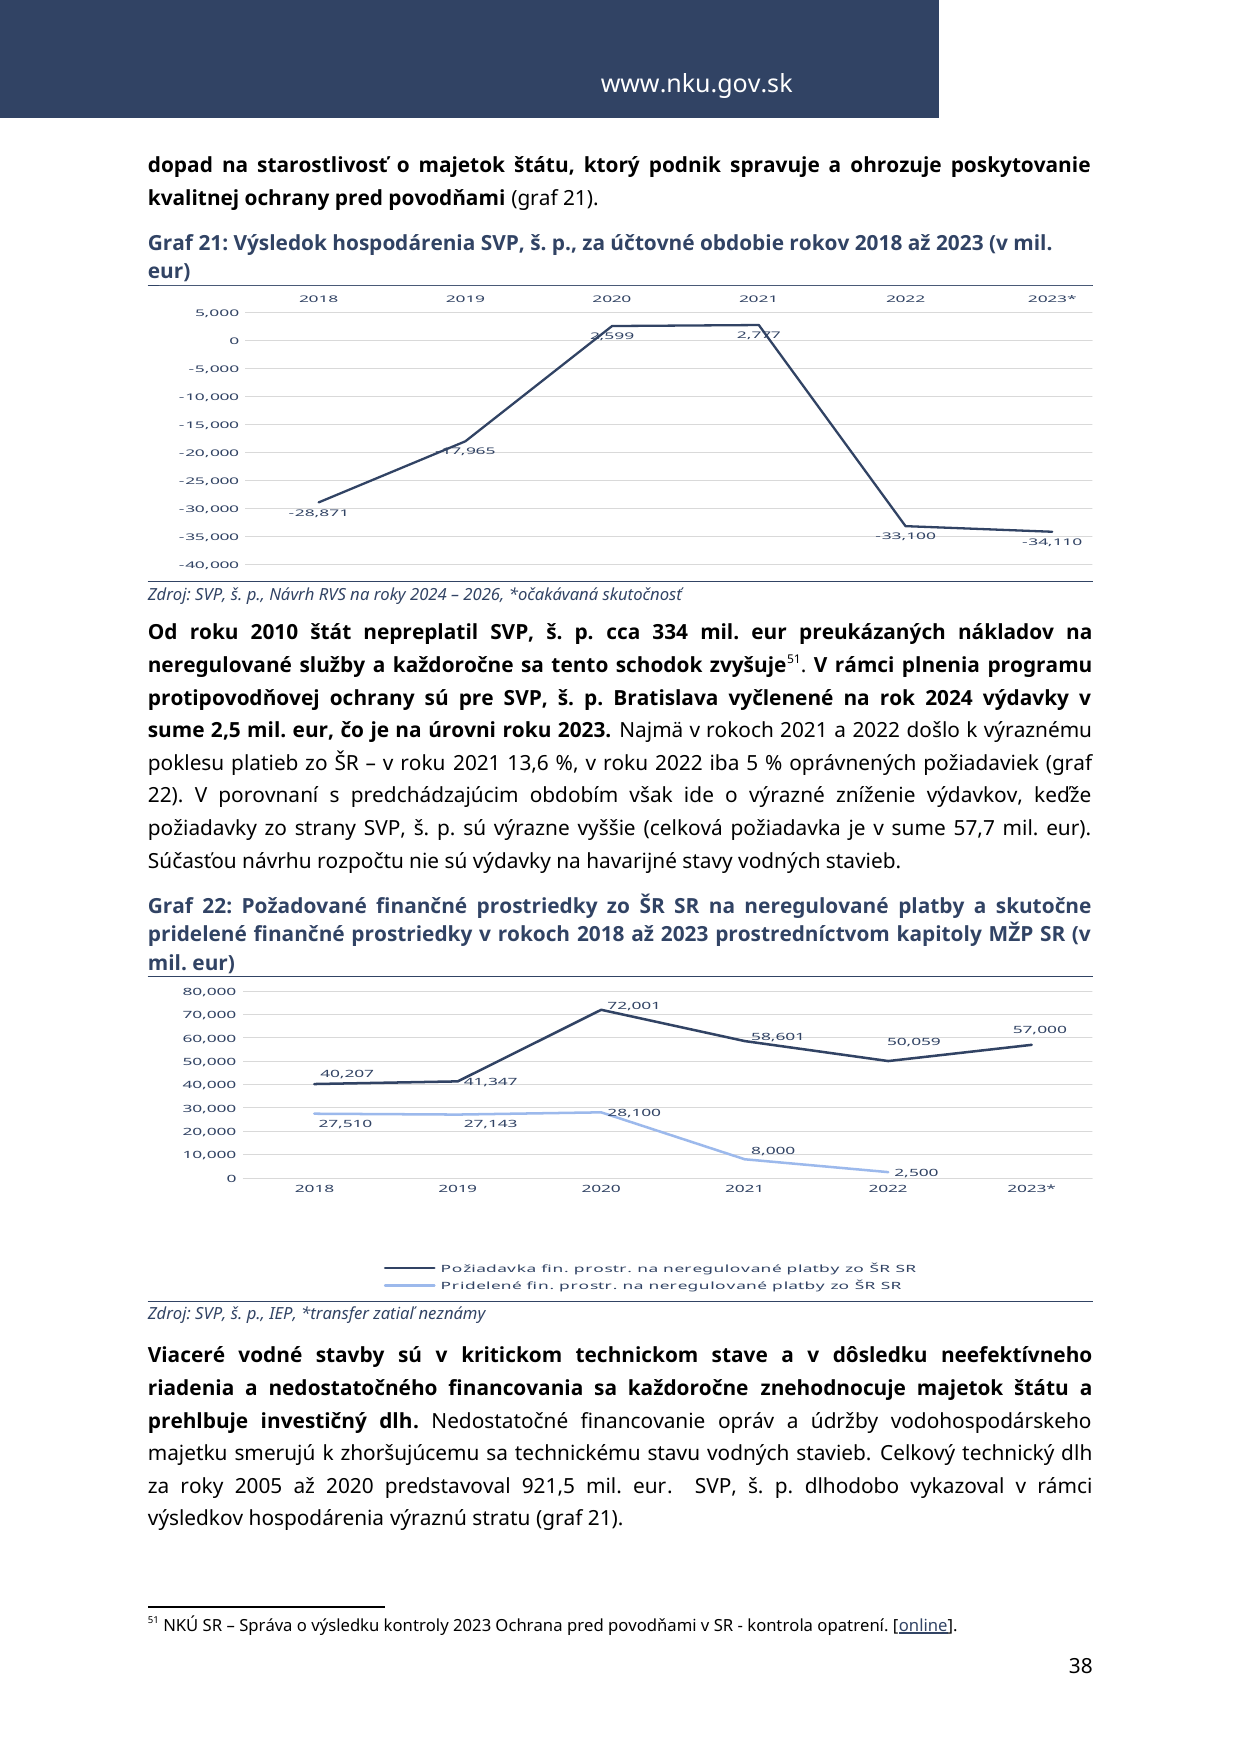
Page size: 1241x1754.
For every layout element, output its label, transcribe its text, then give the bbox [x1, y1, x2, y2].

text Zdroj: SVP, š. p., Návrh RVS na roky 2024 – 2026, *očakávaná skutočnosť [148, 582, 1092, 605]
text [148, 150, 1092, 211]
table_header [148, 286, 1092, 581]
text Graf 21: Výsledok hospodárenia SVP, š. p., za účtovné obdobie rokov 2018 až 2023 (v mil. eur) [148, 228, 1092, 285]
text Viaceré vodné stavby sú v kritickom technickom stave a v dôsledku neefektívneho riadenia a nedostatočného financovania sa každoročne znehodnocuje majetok štátu a prehlbuje investičný dlh. Nedostatočné financovanie opráv a údržby vodohospodárskeho majetku smerujú k zhoršujúcemu sa technickému stavu vodných stavieb. Celkový technický dlh za roky 2005 až 2020 predstavoval 921,5 mil. eur. SVP, š. p. dlhodobo vykazoval v rámci výsledkov hospodárenia výraznú stratu (graf 21). [148, 1341, 1092, 1532]
table_header [148, 977, 1092, 1301]
text Zdroj: SVP, š. p., IEP, *transfer zatiaľ neznámy [148, 1302, 1092, 1325]
text Od roku 2010 štát nepreplatil SVP, š. p. cca 334 mil. eur preukázaných nákladov na neregulované služby a každoročne sa tento schodok zvyšuje. V rámci plnenia programu protipovodňovej ochrany sú pre SVP, š. p. Bratislava vyčlenené na rok 2024 výdavky v sume 2,5 mil. eur, čo je na úrovni roku 2023. Najmä v rokoch 2021 a 2022 došlo k výraznému poklesu platieb zo ŠR – v roku 2021 13,6 %, v roku 2022 iba 5 % oprávnených požiadaviek (graf 22). V porovnaní s predchádzajúcim obdobím však ide o výrazné zníženie výdavkov, keďže požiadavky zo strany SVP, š. p. sú výrazne vyššie (celková požiadavka je v sume 57,7 mil. eur). Súčasťou návrhu rozpočtu nie sú výdavky na havarijné stavy vodných stavieb. [148, 617, 1092, 874]
text Graf 22: Požadované finančné prostriedky zo ŠR SR na neregulované platby a skutočne pridelené finančné prostriedky v rokoch 2018 až 2023 prostredníctvom kapitoly MŽP SR (v mil. eur) [148, 891, 1092, 976]
